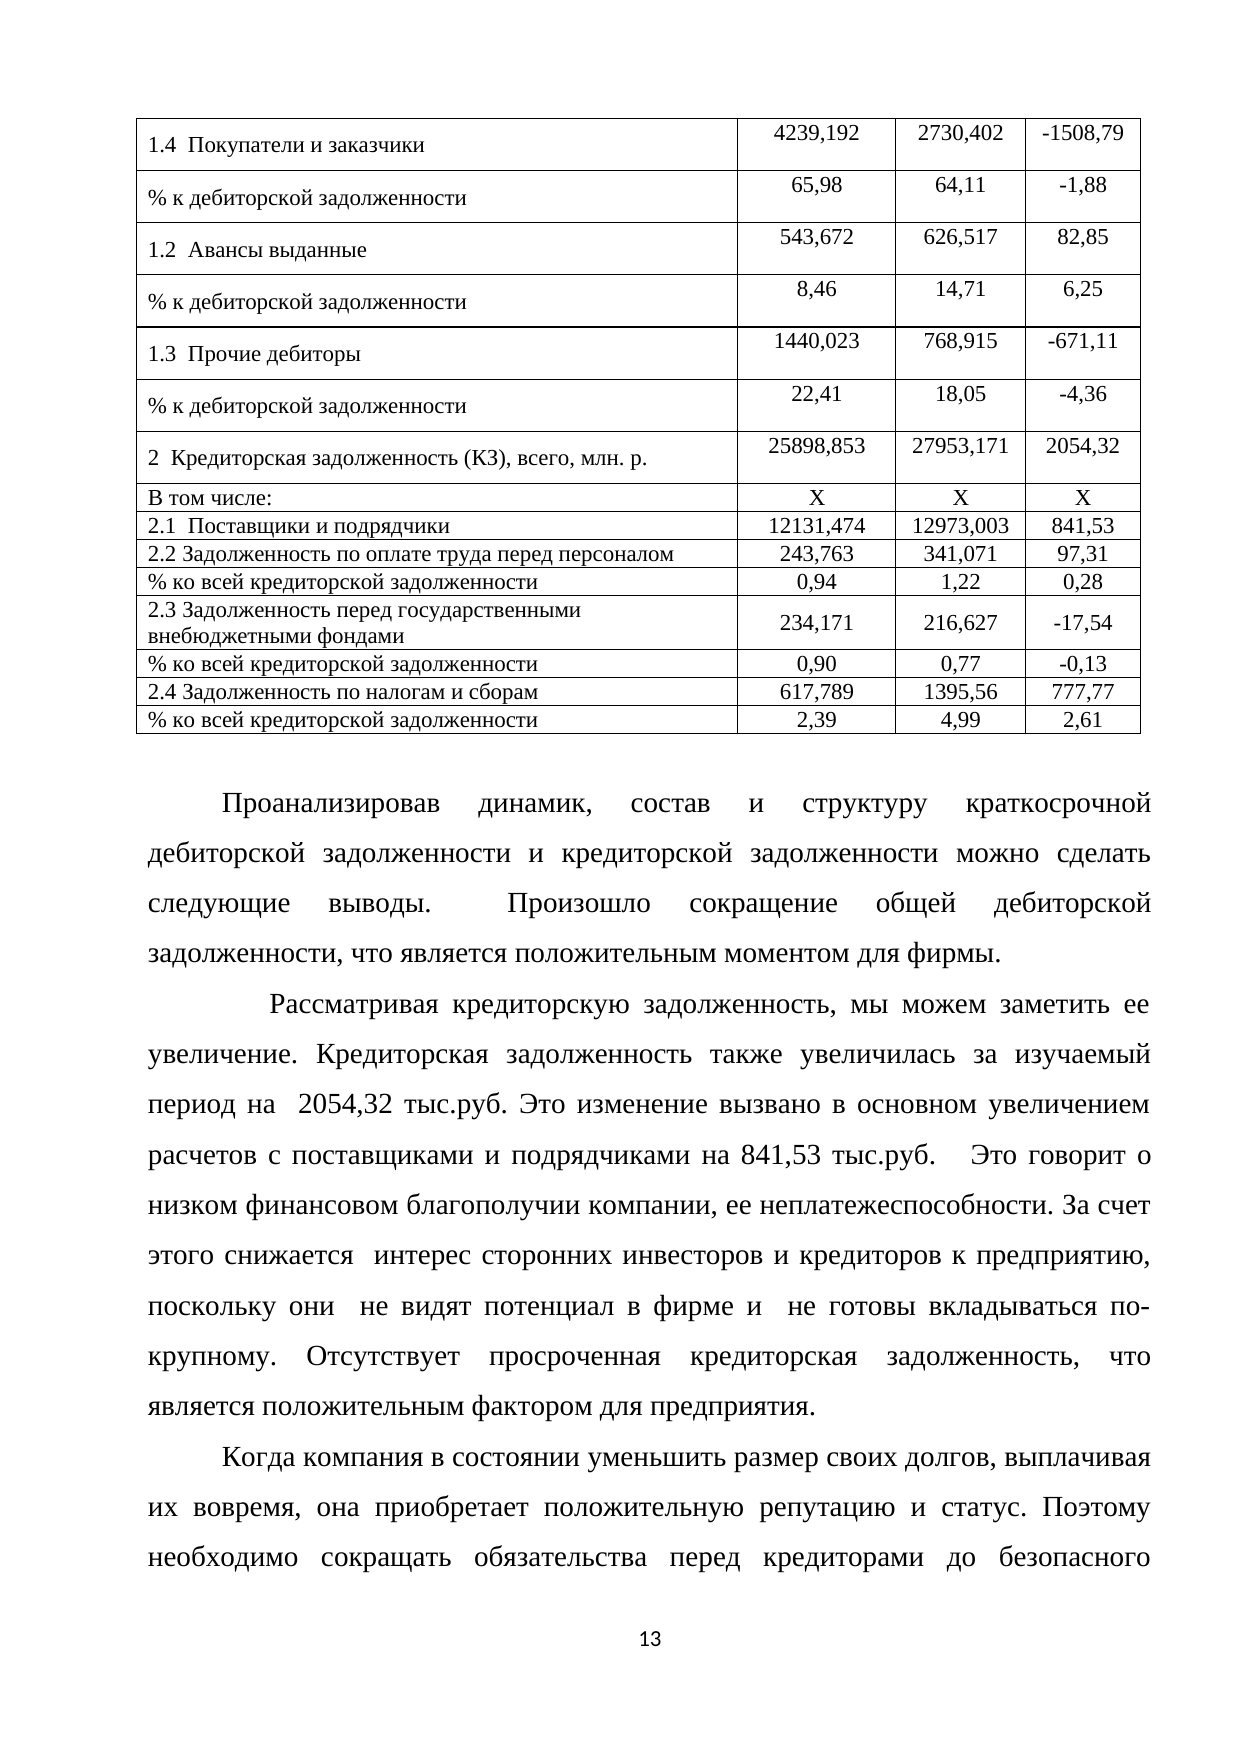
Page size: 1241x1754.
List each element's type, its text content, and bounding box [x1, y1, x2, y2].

table_cell -0,13 [1026, 650, 1140, 677]
text Рассматривая кредиторскую задолженность, мы можем заметить ее увеличение. Кредиторская задолженность также увеличилась за изучаемый период на 2054,32 тыс.руб. Это изменение вызвано в основном увеличением расчетов с поставщиками и подрядчиками на 841,53 тыс.руб. Это говорит о низком финансовом благополучии компании, ее неплатежеспособности. За счет этого снижается интерес сторонних инвесторов и кредиторов к предприятию, поскольку они не видят потенциал в фирме и не готовы вкладываться по-крупному. Отсутствует просроченная кредиторская задолженность, что является положительным фактором для предприятия. [148, 1019, 1152, 1422]
table_cell В том числе: [137, 484, 737, 511]
table_cell 4,99 [896, 706, 1025, 733]
table_cell -671,11 [1026, 328, 1140, 378]
text Проанализировав динамик, состав и структуру краткосрочной дебиторской задолженности и кредиторской задолженности можно сделать следующие выводы. Произошло сокращение общей дебиторской задолженности, что является положительным моментом для фирмы. [148, 785, 1152, 835]
table_cell % к дебиторской задолженности [137, 171, 737, 222]
table_cell -4,36 [1026, 380, 1140, 431]
table_cell 2054,32 [1026, 432, 1140, 483]
table_cell 2,61 [1026, 706, 1140, 733]
table_cell Х [738, 484, 895, 511]
table_cell 1395,56 [896, 678, 1025, 705]
table_cell 1.3 Прочие дебиторы [137, 328, 737, 378]
table_cell Х [896, 484, 1025, 511]
table_cell % ко всей кредиторской задолженности [137, 568, 737, 595]
table_cell 2730,402 [896, 119, 1025, 170]
table_cell 12973,003 [896, 512, 1025, 539]
table_cell 2.3 Задолженность перед государственными внебюджетными фондами [137, 596, 737, 649]
table_cell 841,53 [1026, 512, 1140, 539]
table_cell 27953,171 [896, 432, 1025, 483]
table_cell 0,77 [896, 650, 1025, 677]
table_cell -1508,79 [1026, 119, 1140, 170]
table_cell 243,763 [738, 540, 895, 567]
table_cell 341,071 [896, 540, 1025, 567]
table_cell 768,915 [896, 328, 1025, 378]
table_cell 65,98 [738, 171, 895, 222]
table_cell -1,88 [1026, 171, 1140, 222]
table_cell 0,90 [738, 650, 895, 677]
table_cell 216,627 [896, 596, 1025, 649]
table_cell 1440,023 [738, 328, 895, 378]
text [148, 1439, 1152, 1573]
table_cell Х [1026, 484, 1140, 511]
table_cell % к дебиторской задолженности [137, 275, 737, 326]
table_cell 22,41 [738, 380, 895, 431]
table_cell 25898,853 [738, 432, 895, 483]
table_cell 1.2 Авансы выданные [137, 223, 737, 274]
text Проанализировав динамик, состав и структуру краткосрочной дебиторской задолженности и кредиторской задолженности можно сделать следующие выводы. Произошло сокращение общей дебиторской задолженности, что является положительным моментом для фирмы. [148, 868, 1152, 969]
table_cell 1,22 [896, 568, 1025, 595]
table_cell 82,85 [1026, 223, 1140, 274]
table_cell 234,171 [738, 596, 895, 649]
table_cell % ко всей кредиторской задолженности [137, 650, 737, 677]
table_cell 2.1 Поставщики и подрядчики [137, 512, 737, 539]
table_cell 18,05 [896, 380, 1025, 431]
table_cell 14,71 [896, 275, 1025, 326]
table_cell 2,39 [738, 706, 895, 733]
table_cell 626,517 [896, 223, 1025, 274]
table_cell 97,31 [1026, 540, 1140, 567]
table_cell 543,672 [738, 223, 895, 274]
table_cell 617,789 [738, 678, 895, 705]
table_cell 4239,192 [738, 119, 895, 170]
table_cell % ко всей кредиторской задолженности [137, 706, 737, 733]
table_cell 1.4 Покупатели и заказчики [137, 119, 737, 170]
table_cell 12131,474 [738, 512, 895, 539]
table_cell 0,94 [738, 568, 895, 595]
table_cell 777,77 [1026, 678, 1140, 705]
table_cell 6,25 [1026, 275, 1140, 326]
table_cell 64,11 [896, 171, 1025, 222]
table_cell 2.4 Задолженность по налогам и сборам [137, 678, 737, 705]
table_cell % к дебиторской задолженности [137, 380, 737, 431]
table_cell -17,54 [1026, 596, 1140, 649]
table_cell 8,46 [738, 275, 895, 326]
table_cell 2 Кредиторская задолженность (КЗ), всего, млн. р. [137, 432, 737, 483]
table_cell 2.2 Задолженность по оплате труда перед персоналом [137, 540, 737, 567]
table_cell 0,28 [1026, 568, 1140, 595]
